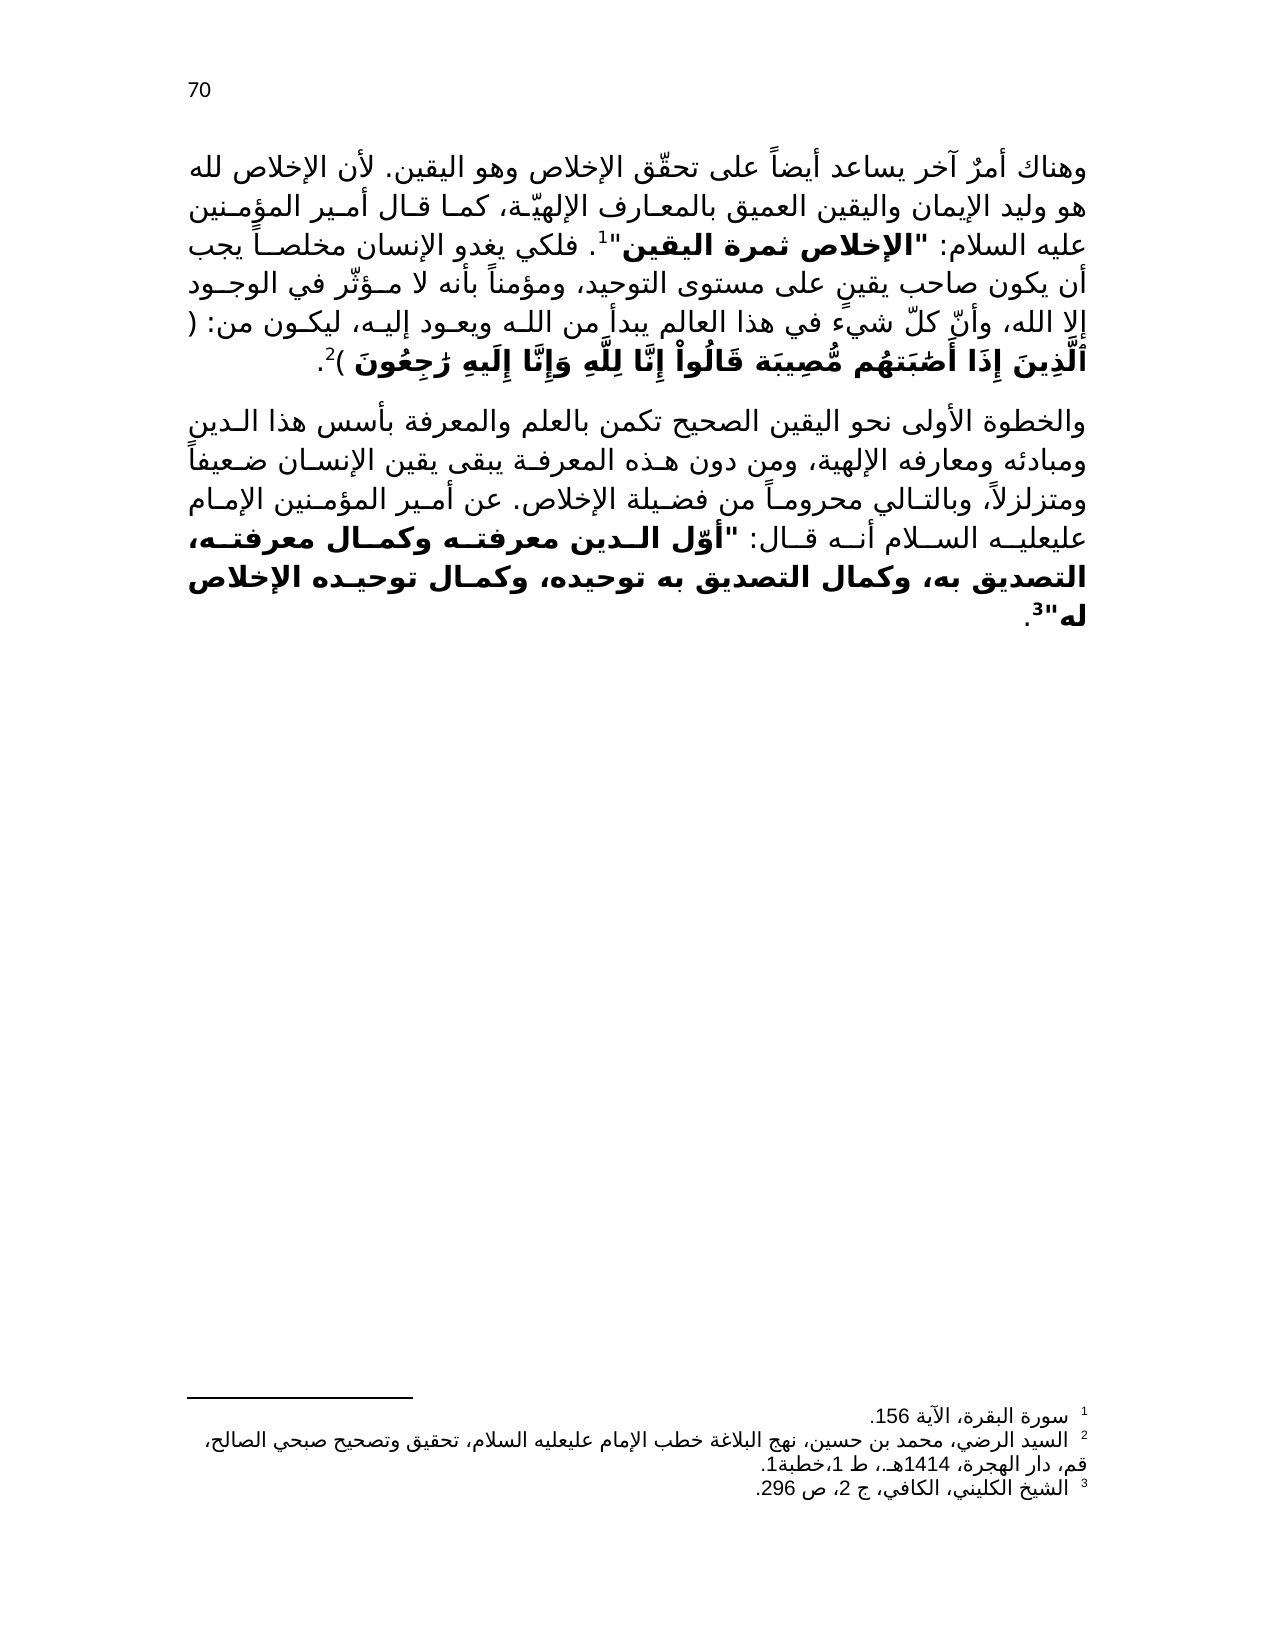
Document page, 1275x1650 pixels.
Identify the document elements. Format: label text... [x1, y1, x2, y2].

text والخطوة الأولى نحو اليقين الصحيح تكمن بالعلم والمعرفة بأسس هذا الدين ومبادئه ومعارفه الإلهية، ومن دون هذه المعرفة يبقى يقين الإنسان ضعيفاً ومتزلزلاً، وبالتالي محروماً من فضيلة الإخلاص. عن أمير المؤمنين الإمام عليعليه السلام أنه قال: "أوّل الدين معرفته وكمال معرفته، التصديق به، وكمال التصديق به توحيده، وكمال توحيده الإخلاص له". [187, 404, 1087, 633]
text وهناك أمرٌ آخر يساعد أيضاً على تحقّق الإخلاص وهو اليقين. لأن الإخلاص لله هو وليد الإيمان واليقين العميق بالمعارف الإلهيّة، كما قال أمير المؤمنين عليه السلام: "الإخلاص ثمرة اليقين". فلكي يغدو الإنسان مخلصاً يجب أن يكون صاحب يقينٍ على مستوى التوحيد، ومؤمناً بأنه لا مؤثّر في الوجود إلا الله، وأنّ كلّ شيء في هذا العالم يبدأ من الله ويعود إليه، ليكون من: ﴿ ٱلَّذِينَ إِذَا أَصَٰبَتهُم مُّصِيبَة قَالُواْ إِنَّا لِلَّهِ وَإِنَّا إِلَيهِ رَٰجِعُونَ ﴾. [187, 150, 1087, 379]
